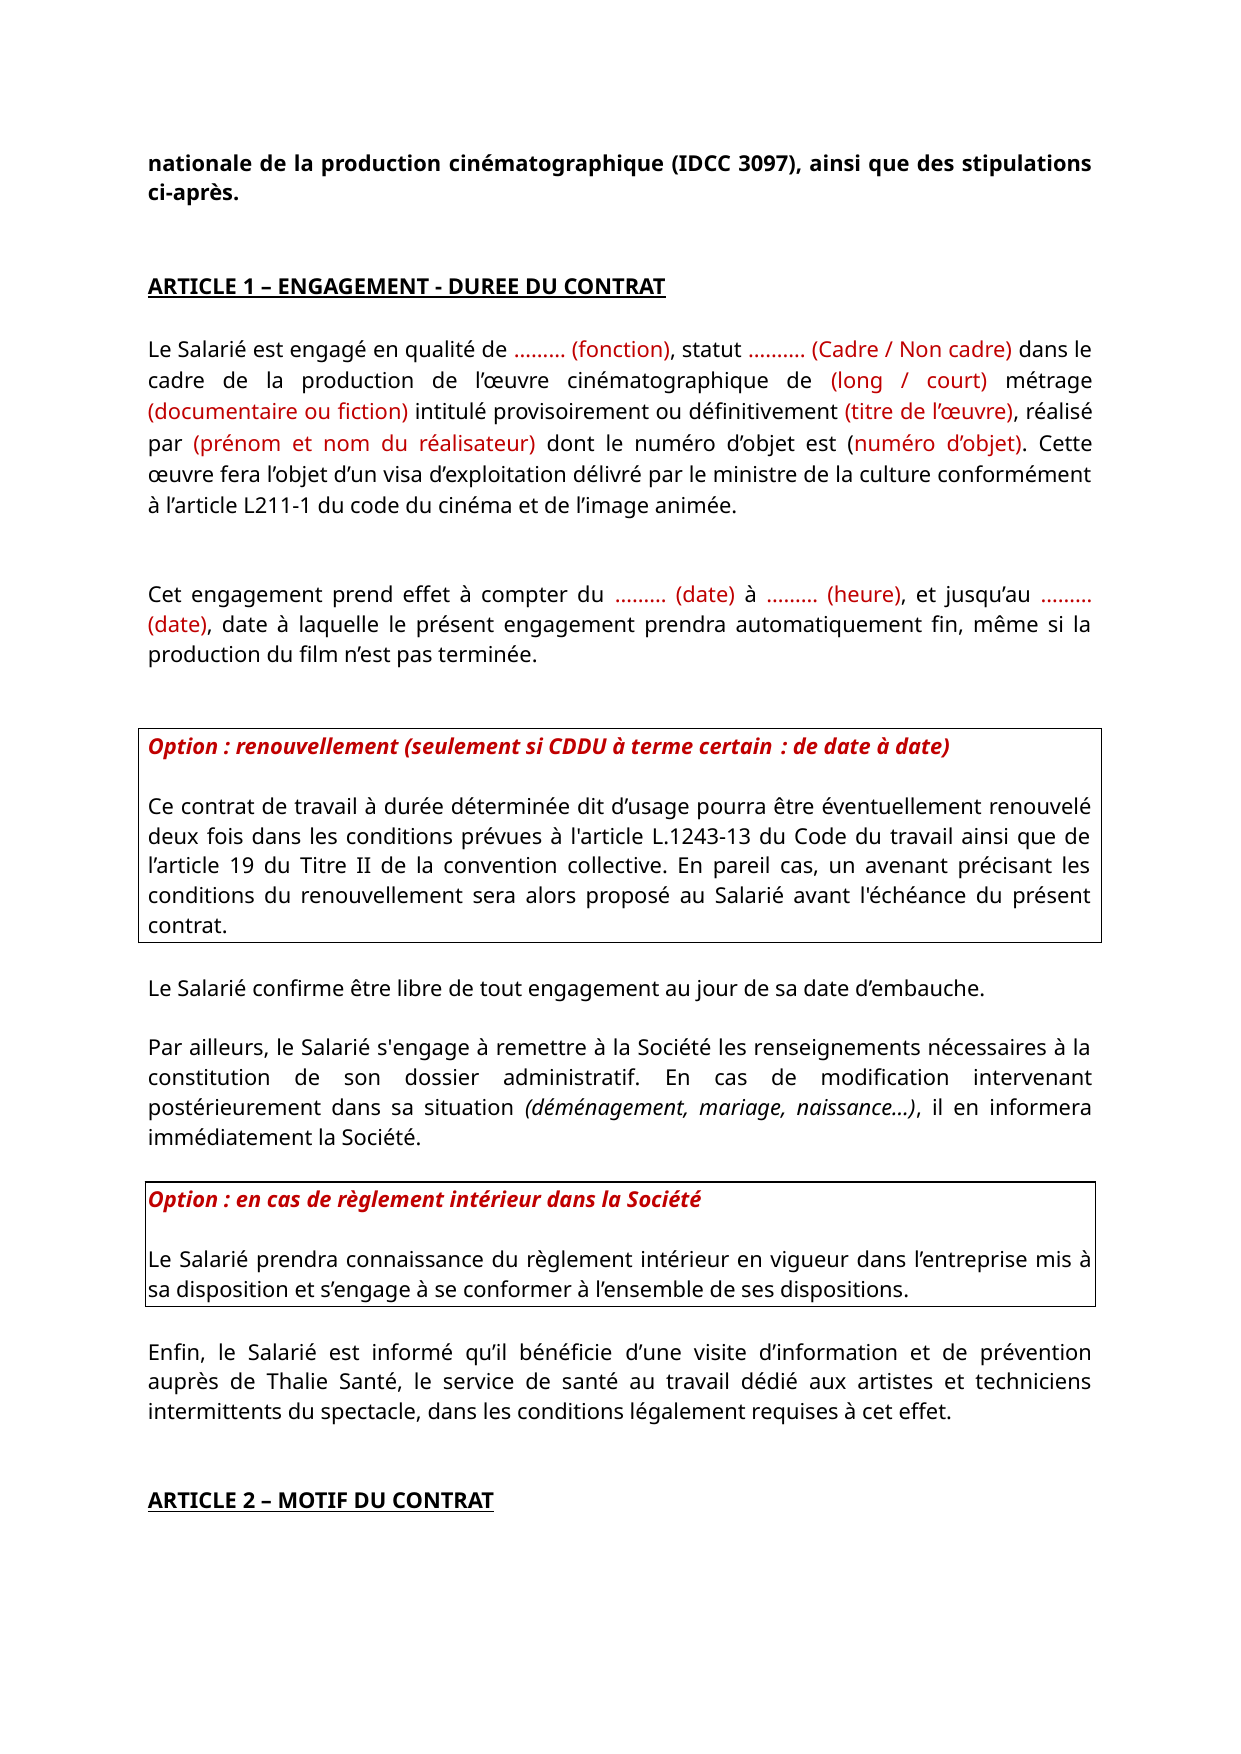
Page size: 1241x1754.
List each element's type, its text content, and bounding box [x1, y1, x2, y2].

text Ce contrat de travail à durée déterminée dit d’usage pourra être éventuellement renouvelé deux fois dans les conditions prévues à l'article L.1243-13 du Code du travail ainsi que de l’article 19 du Titre II de la convention collective. En pareil cas, un avenant précisant les conditions du renouvellement sera alors proposé au Salarié avant l'échéance du présent contrat. [139, 788, 1101, 942]
text Option : renouvellement (seulement si CDDU à terme certain : de date à date) [139, 729, 1101, 761]
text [148, 148, 1093, 207]
text Le Salarié prendra connaissance du règlement intérieur en vigueur dans l’entreprise mis à sa disposition et s’engage à se conformer à l’ensemble de ses dispositions. [146, 1241, 1095, 1306]
text Le Salarié confirme être libre de tout engagement au jour de sa date d’embauche. [148, 973, 1093, 1003]
text ARTICLE 1 – ENGAGEMENT - DUREE DU CONTRAT [148, 270, 1093, 301]
text Cet engagement prend effet à compter du ……… (date) à ……… (heure), et jusqu’au ……… (date), date à laquelle le présent engagement prendra automatiquement fin, même si la production du film n’est pas terminée. [148, 579, 1093, 669]
text ARTICLE 2 – MOTIF DU CONTRAT [148, 1486, 1093, 1515]
text Option : en cas de règlement intérieur dans la Société [146, 1183, 1095, 1214]
text Le Salarié est engagé en qualité de ……… (fonction), statut ………. (Cadre / Non cadre) dans le cadre de la production de l’œuvre cinématographique de (long / court) métrage (documentaire ou fiction) intitulé provisoirement ou définitivement (titre de l’œuvre), réalisé par (prénom et nom du réalisateur) dont le numéro d’objet est (numéro d’objet). Cette œuvre fera l’objet d’un visa d’exploitation délivré par le ministre de la culture conformément à l’article L211-1 du code du cinéma et de l’image animée. [148, 332, 1093, 520]
text Par ailleurs, le Salarié s'engage à remettre à la Société les renseignements nécessaires à la constitution de son dossier administratif. En cas de modification intervenant postérieurement dans sa situation (déménagement, mariage, naissance…), il en informera immédiatement la Société. [148, 1032, 1093, 1152]
text Enfin, le Salarié est informé qu’il bénéficie d’une visite d’information et de prévention auprès de Thalie Santé, le service de santé au travail dédié aux artistes et techniciens intermittents du spectacle, dans les conditions légalement requises à cet effet. [148, 1337, 1093, 1426]
